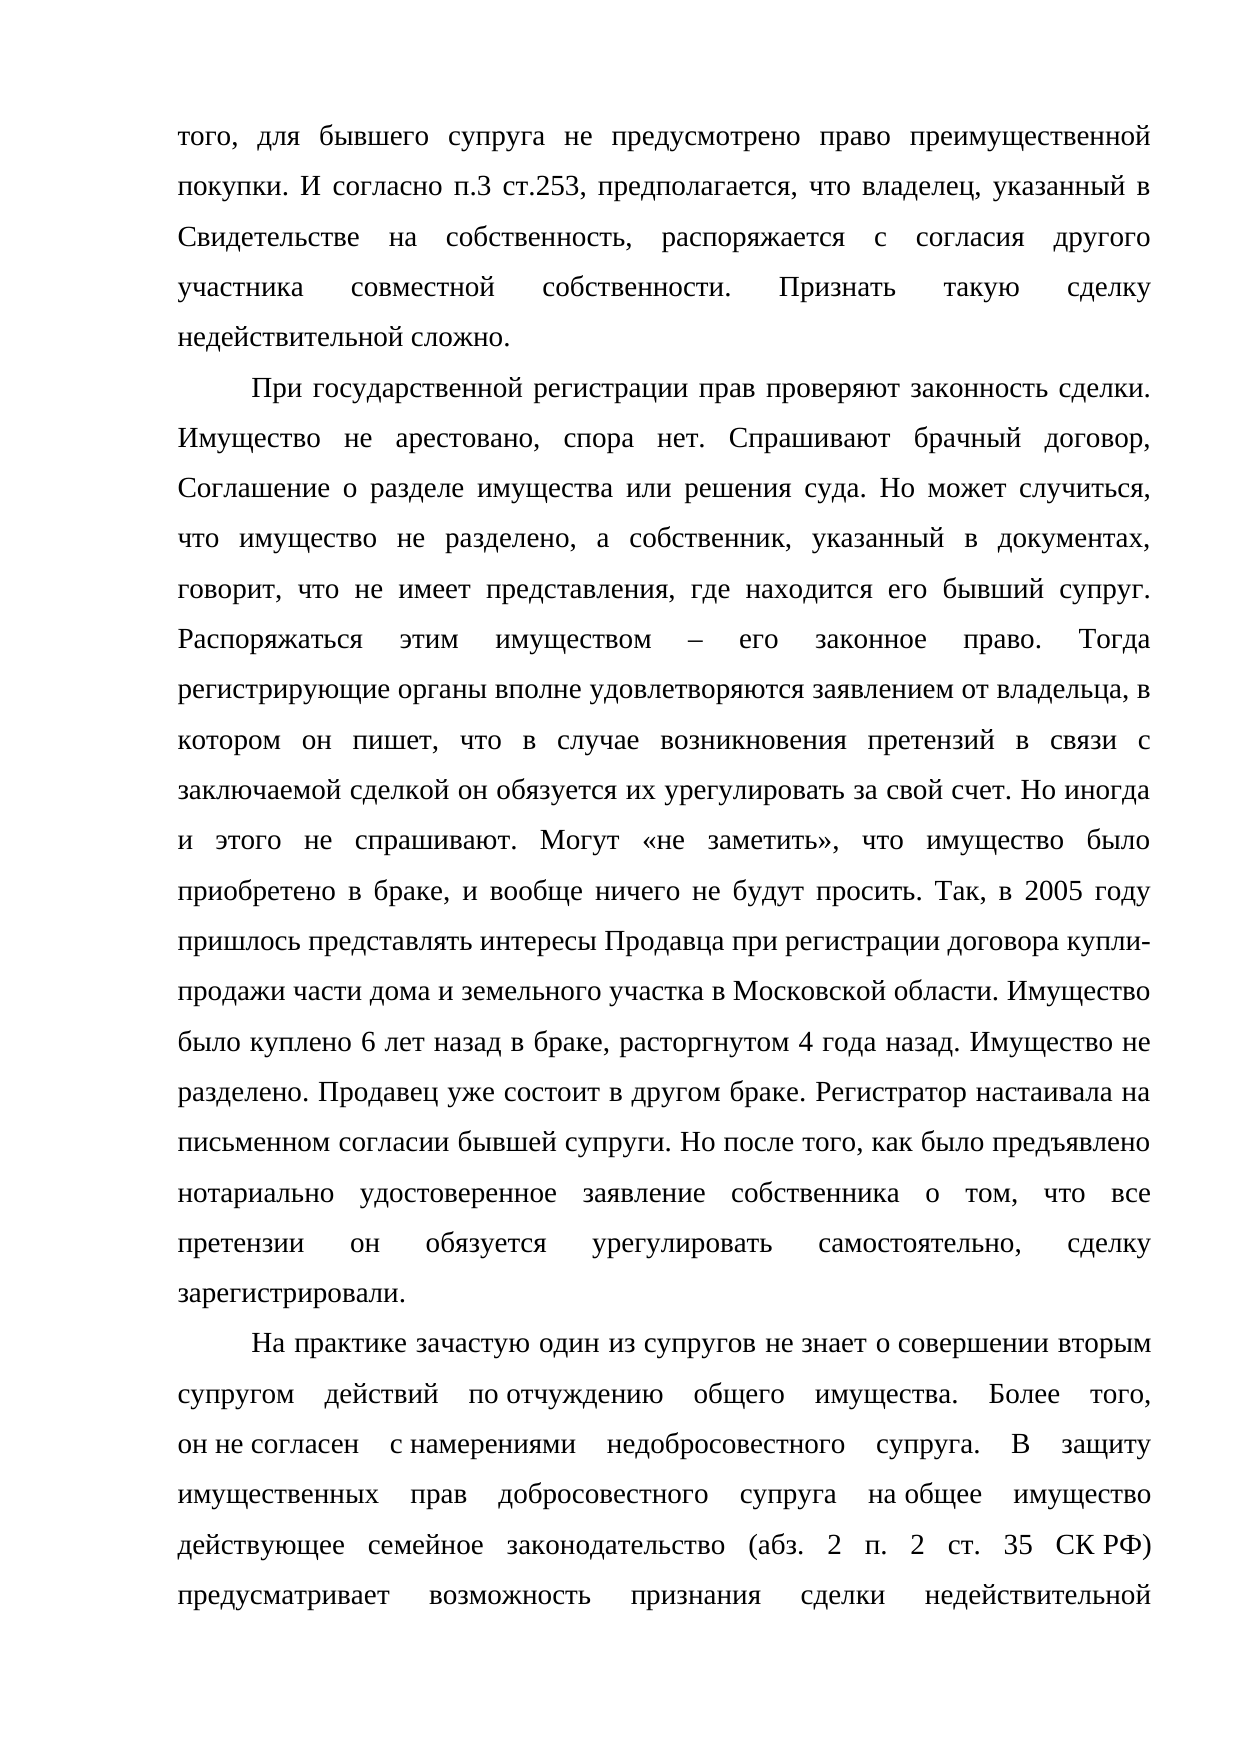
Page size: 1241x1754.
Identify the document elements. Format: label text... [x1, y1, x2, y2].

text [177, 1326, 1152, 1611]
text При государственной регистрации прав проверяют законность сделки. Имущество не арестовано, спора нет. Спрашивают брачный договор, Соглашение о разделе имущества или решения суда. Но может случиться, что имущество не разделено, а собственник, указанный в документах, говорит, что не имеет представления, где находится его бывший супруг. Распоряжаться этим имуществом – его законное право. Тогда регистрирующие органы вполне удовлетворяются заявлением от владельца, в котором он пишет, что в случае возникновения претензий в связи с заключаемой сделкой он обязуется их урегулировать за свой счет. Но иногда и этого не спрашивают. Могут «не заметить», что имущество было приобретено в браке, и вообще ничего не будут просить. Так, в 2005 году пришлось представлять интересы Продавца при регистрации договора купли-продажи части дома и земельного участка в Московской области. Имущество было куплено 6 лет назад в браке, расторгнутом 4 года назад. Имущество не разделено. Продавец уже состоит в другом браке. Регистратор настаивала на письменном согласии бывшей супруги. Но после того, как было предъявлено нотариально удостоверенное заявление собственника о том, что все претензии он обязуется урегулировать самостоятельно, сделку зарегистрировали. [177, 370, 1152, 1309]
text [177, 118, 1152, 353]
